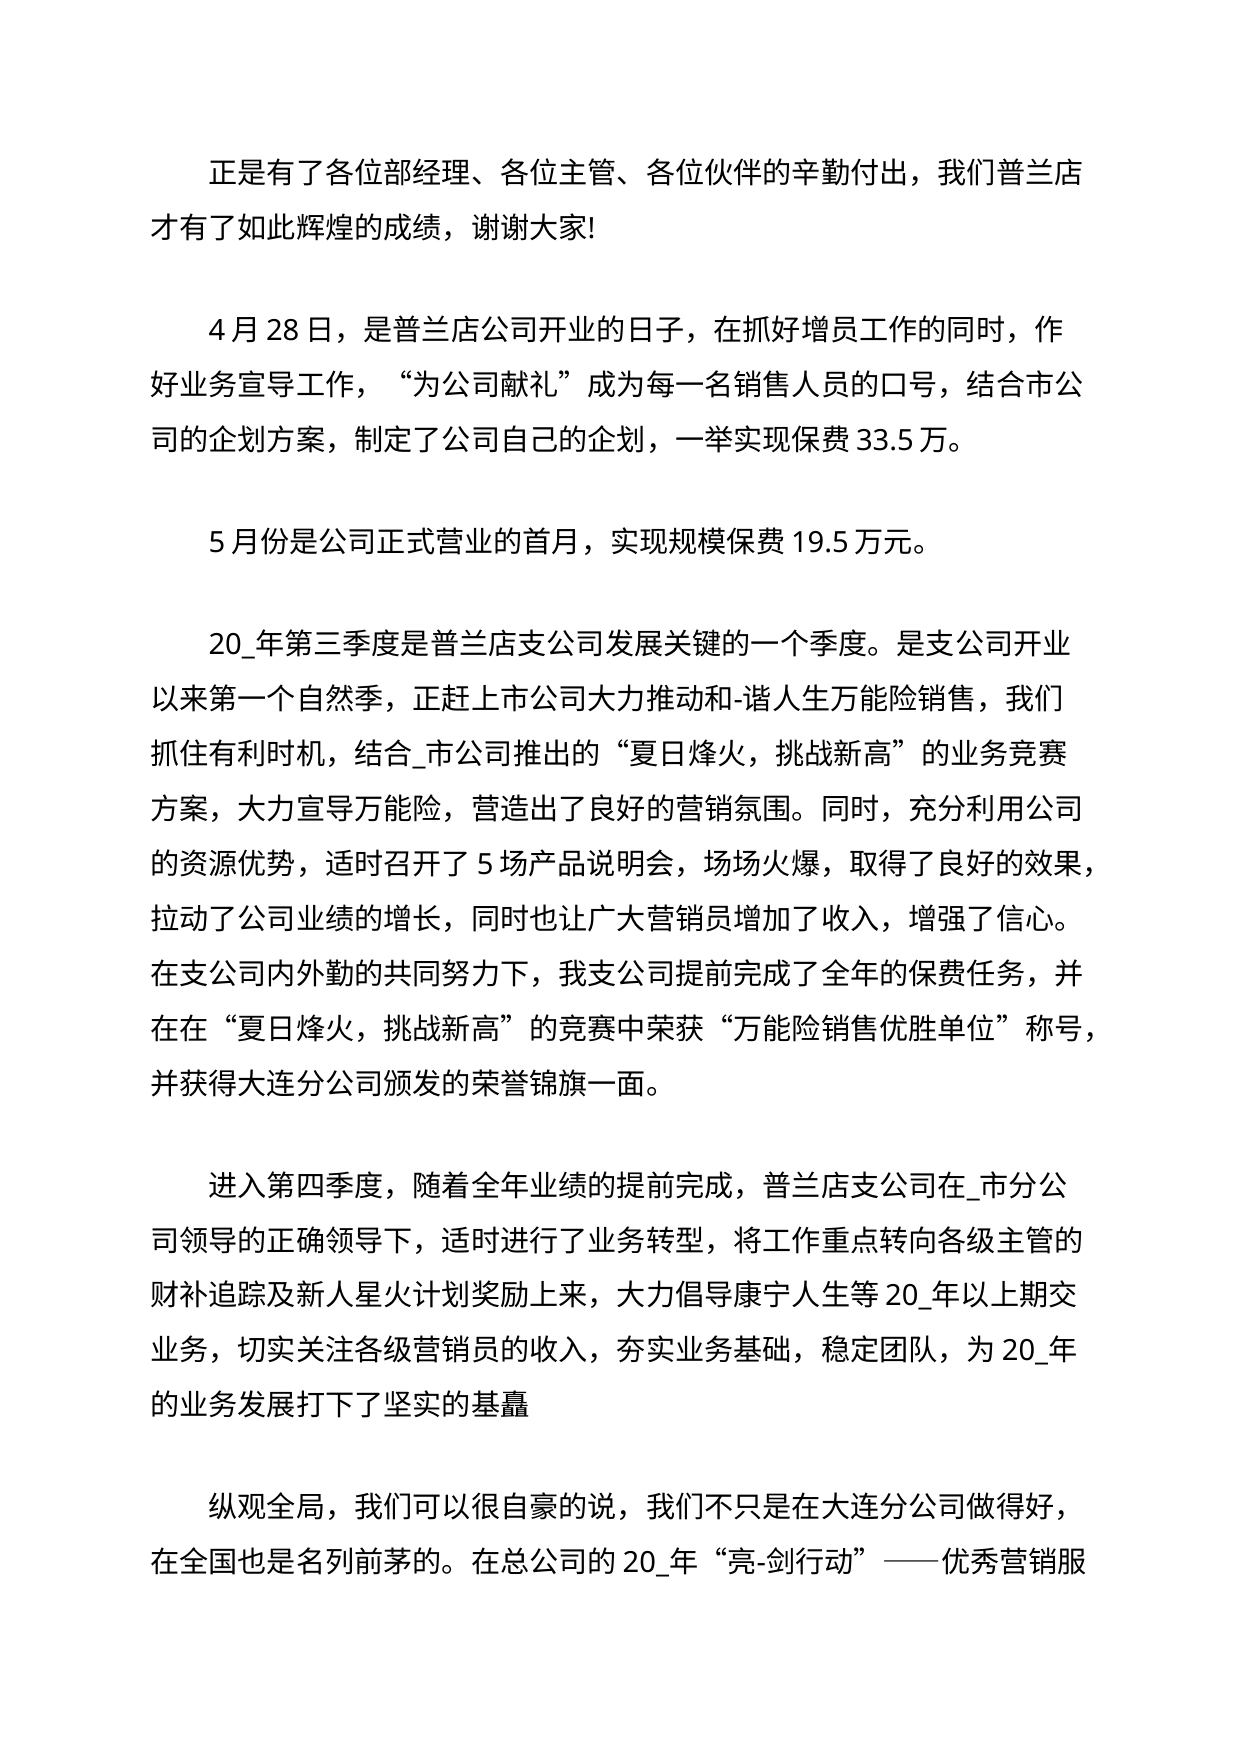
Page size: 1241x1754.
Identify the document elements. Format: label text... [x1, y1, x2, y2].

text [150, 1484, 1090, 1581]
text 进入第四季度，随着全年业绩的提前完成，普兰店支公司在_市分公司领导的正确领导下，适时进行了业务转型，将工作重点转向各级主管的财补追踪及新人星火计划奖励上来，大力倡导康宁人生等20_年以上期交业务，切实关注各级营销员的收入，夯实业务基础，稳定团队，为20_年的业务发展打下了坚实的基矗 [150, 1162, 1090, 1424]
text 正是有了各位部经理、各位主管、各位伙伴的辛勤付出，我们普兰店才有了如此辉煌的成绩，谢谢大家! [150, 150, 1090, 247]
text 5月份是公司正式营业的首月，实现规模保费19.5万元。 [150, 519, 1090, 561]
text 20_年第三季度是普兰店支公司发展关键的一个季度。是支公司开业以来第一个自然季，正赶上市公司大力推动和-谐人生万能险销售，我们抓住有利时机，结合_市公司推出的“夏日烽火，挑战新高”的业务竞赛方案，大力宣导万能险，营造出了良好的营销氛围。同时，充分利用公司的资源优势，适时召开了5场产品说明会，场场火爆，取得了良好的效果，拉动了公司业绩的增长，同时也让广大营销员增加了收入，增强了信心。在支公司内外勤的共同努力下，我支公司提前完成了全年的保费任务，并在在“夏日烽火，挑战新高”的竞赛中荣获“万能险销售优胜单位”称号，并获得大连分公司颁发的荣誉锦旗一面。 [150, 621, 1090, 1103]
text 4月28日，是普兰店公司开业的日子，在抓好增员工作的同时，作好业务宣导工作，“为公司献礼”成为每一名销售人员的口号，结合市公司的企划方案，制定了公司自己的企划，一举实现保费33.5万。 [150, 307, 1090, 459]
